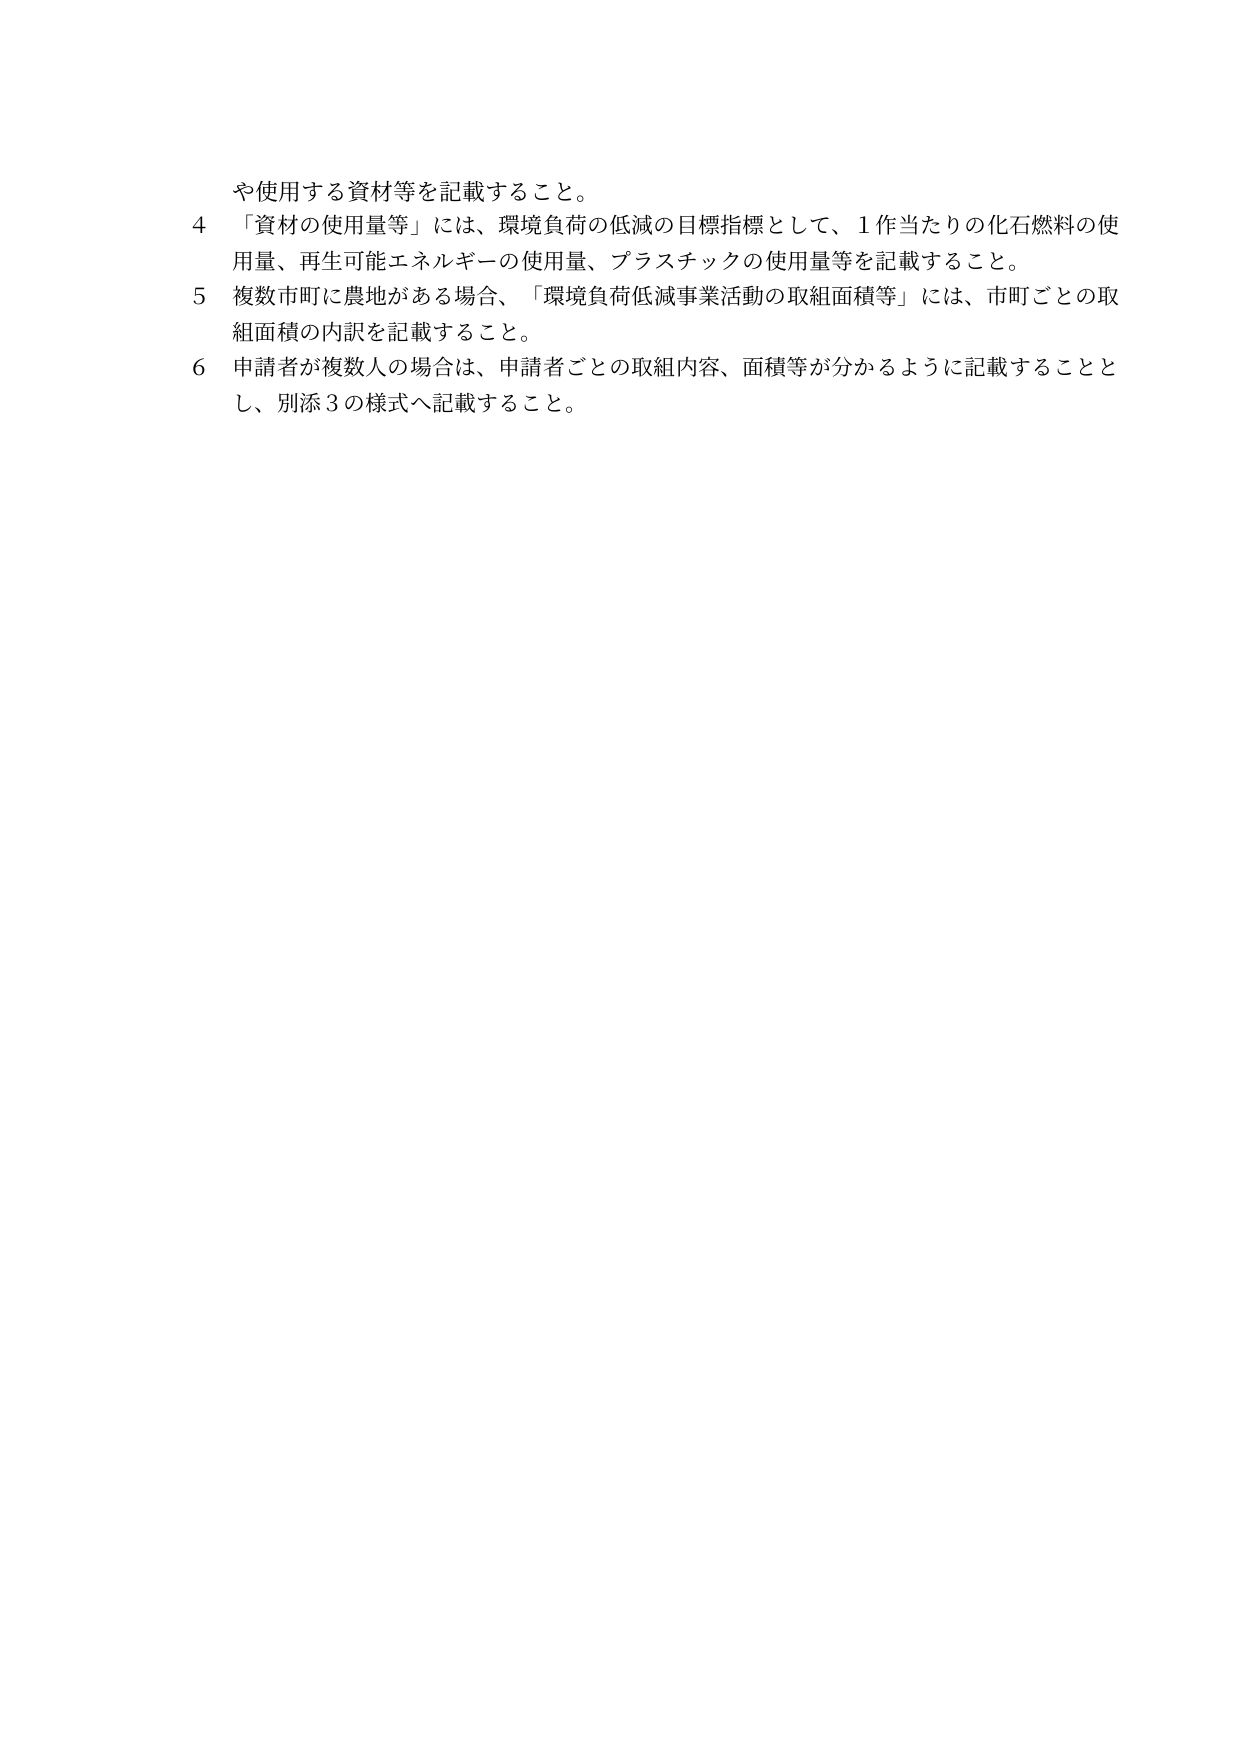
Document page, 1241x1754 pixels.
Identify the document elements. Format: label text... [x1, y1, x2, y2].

text ６ 申請者が複数人の場合は、申請者ごとの取組内容、面積等が分かるように記載することとし、別添３の様式へ記載すること。 [188, 348, 1120, 419]
text ５ 複数市町に農地がある場合、「環境負荷低減事業活動の取組面積等」には、市町ごとの取組面積の内訳を記載すること。 [188, 277, 1120, 348]
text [188, 177, 1115, 207]
text ４ 「資材の使用量等」には、環境負荷の低減の目標指標として、１作当たりの化石燃料の使用量、再生可能エネルギーの使用量、プラスチックの使用量等を記載すること。 [188, 207, 1120, 277]
